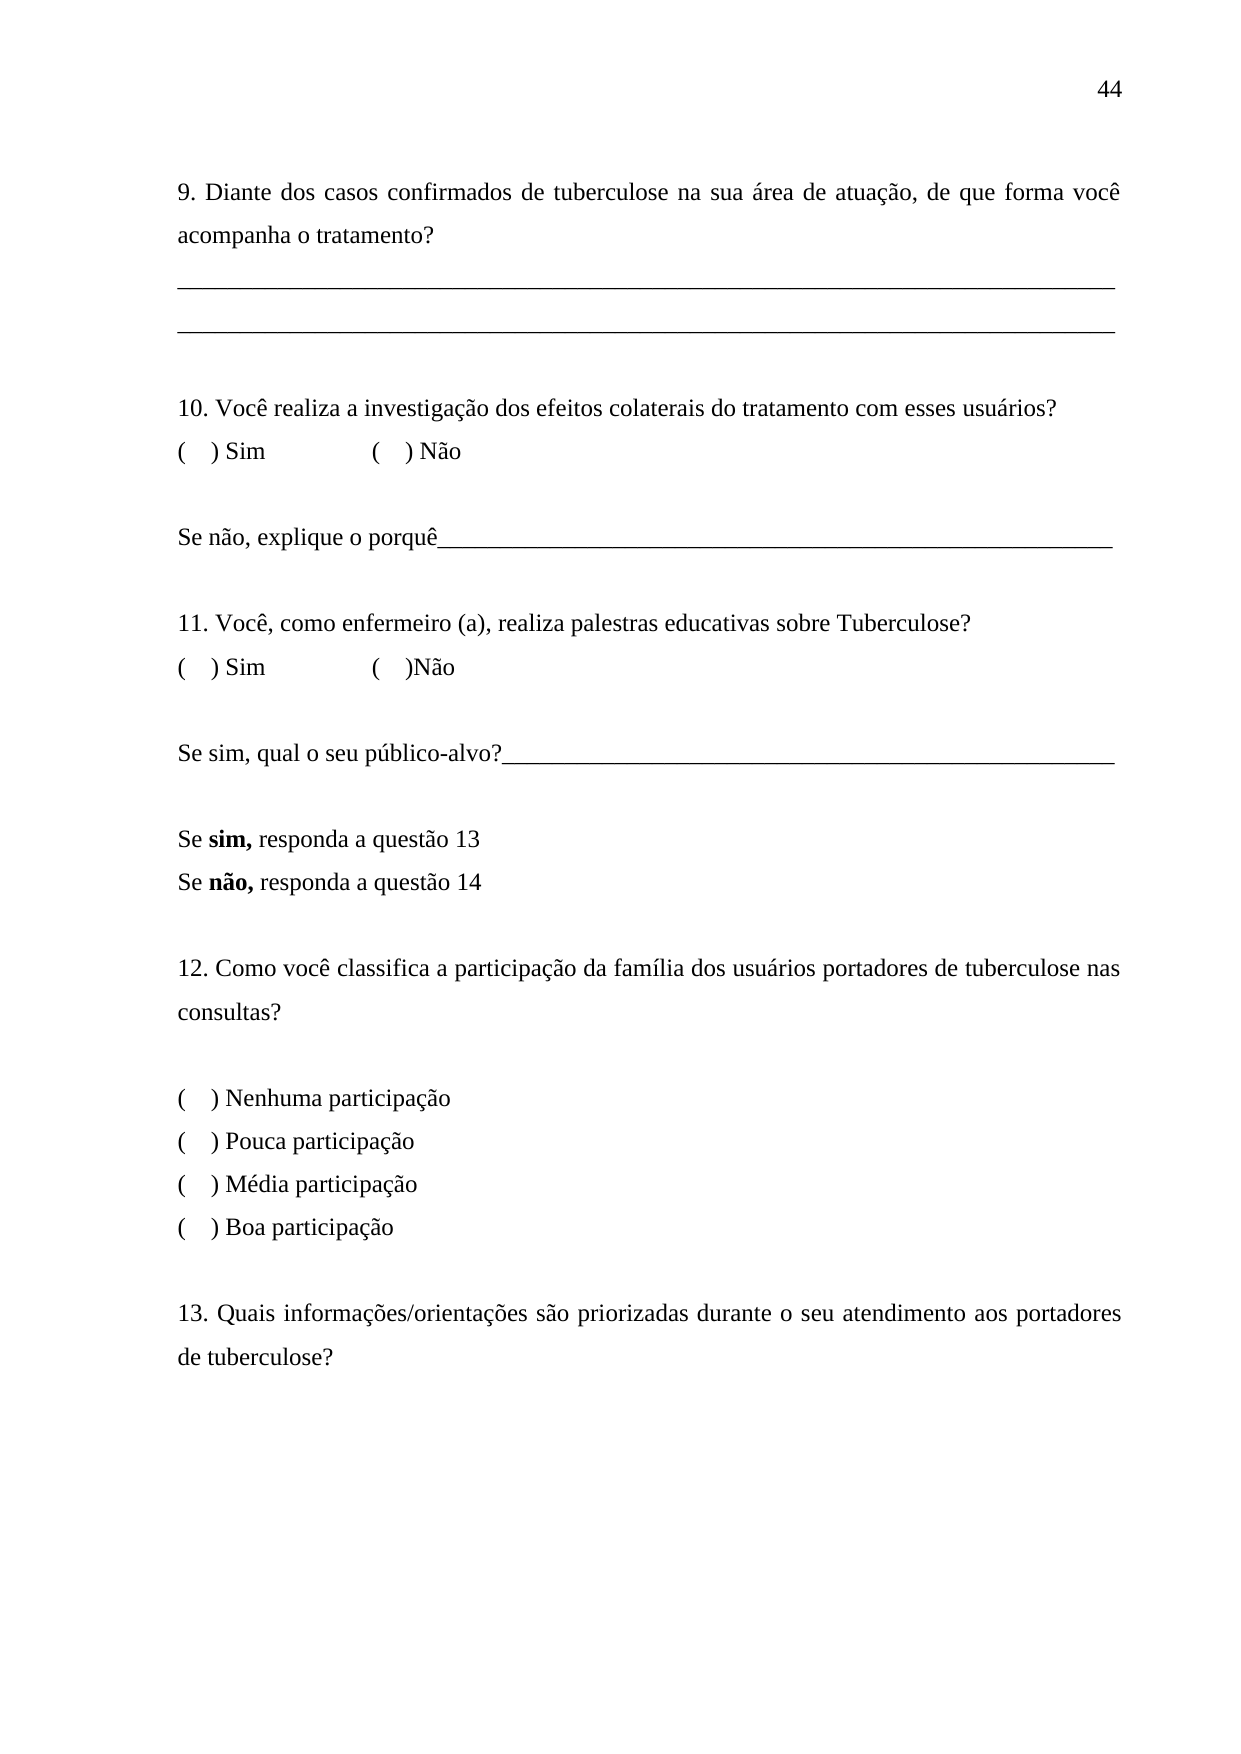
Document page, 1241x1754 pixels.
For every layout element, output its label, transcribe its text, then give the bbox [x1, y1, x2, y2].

text Se não, explique o porquê______________________________________________________ [177, 522, 1122, 551]
text 10. Você realiza a investigação dos efeitos colaterais do tratamento com esses usuários? [177, 393, 1122, 422]
text Se não, responda a questão 14 [177, 867, 1122, 896]
text 13. Quais informações/orientações são priorizadas durante o seu atendimento aos portadores de tuberculose? [177, 1298, 1122, 1370]
text 9. Diante dos casos confirmados de tuberculose na sua área de atuação, de que forma você acompanha o tratamento? [177, 177, 1122, 249]
text ( ) Pouca participação [177, 1126, 1122, 1155]
text ( ) Boa participação [177, 1212, 1122, 1241]
text 12. Como você classifica a participação da família dos usuários portadores de tuberculose nas consultas? [177, 953, 1122, 1025]
text ______________________________________________________________________________________________________________________________________________________ [177, 263, 1122, 335]
text Se sim, qual o seu público-alvo?_________________________________________________ [177, 738, 1122, 767]
text ( ) Nenhuma participação [177, 1083, 1122, 1112]
text ( ) Sim ( )Não [177, 652, 1122, 680]
text ( ) Sim ( ) Não [177, 436, 1122, 465]
text ( ) Média participação [177, 1169, 1122, 1198]
text 11. Você, como enfermeiro (a), realiza palestras educativas sobre Tuberculose? [177, 608, 1122, 637]
text Se sim, responda a questão 13 [177, 824, 1122, 853]
